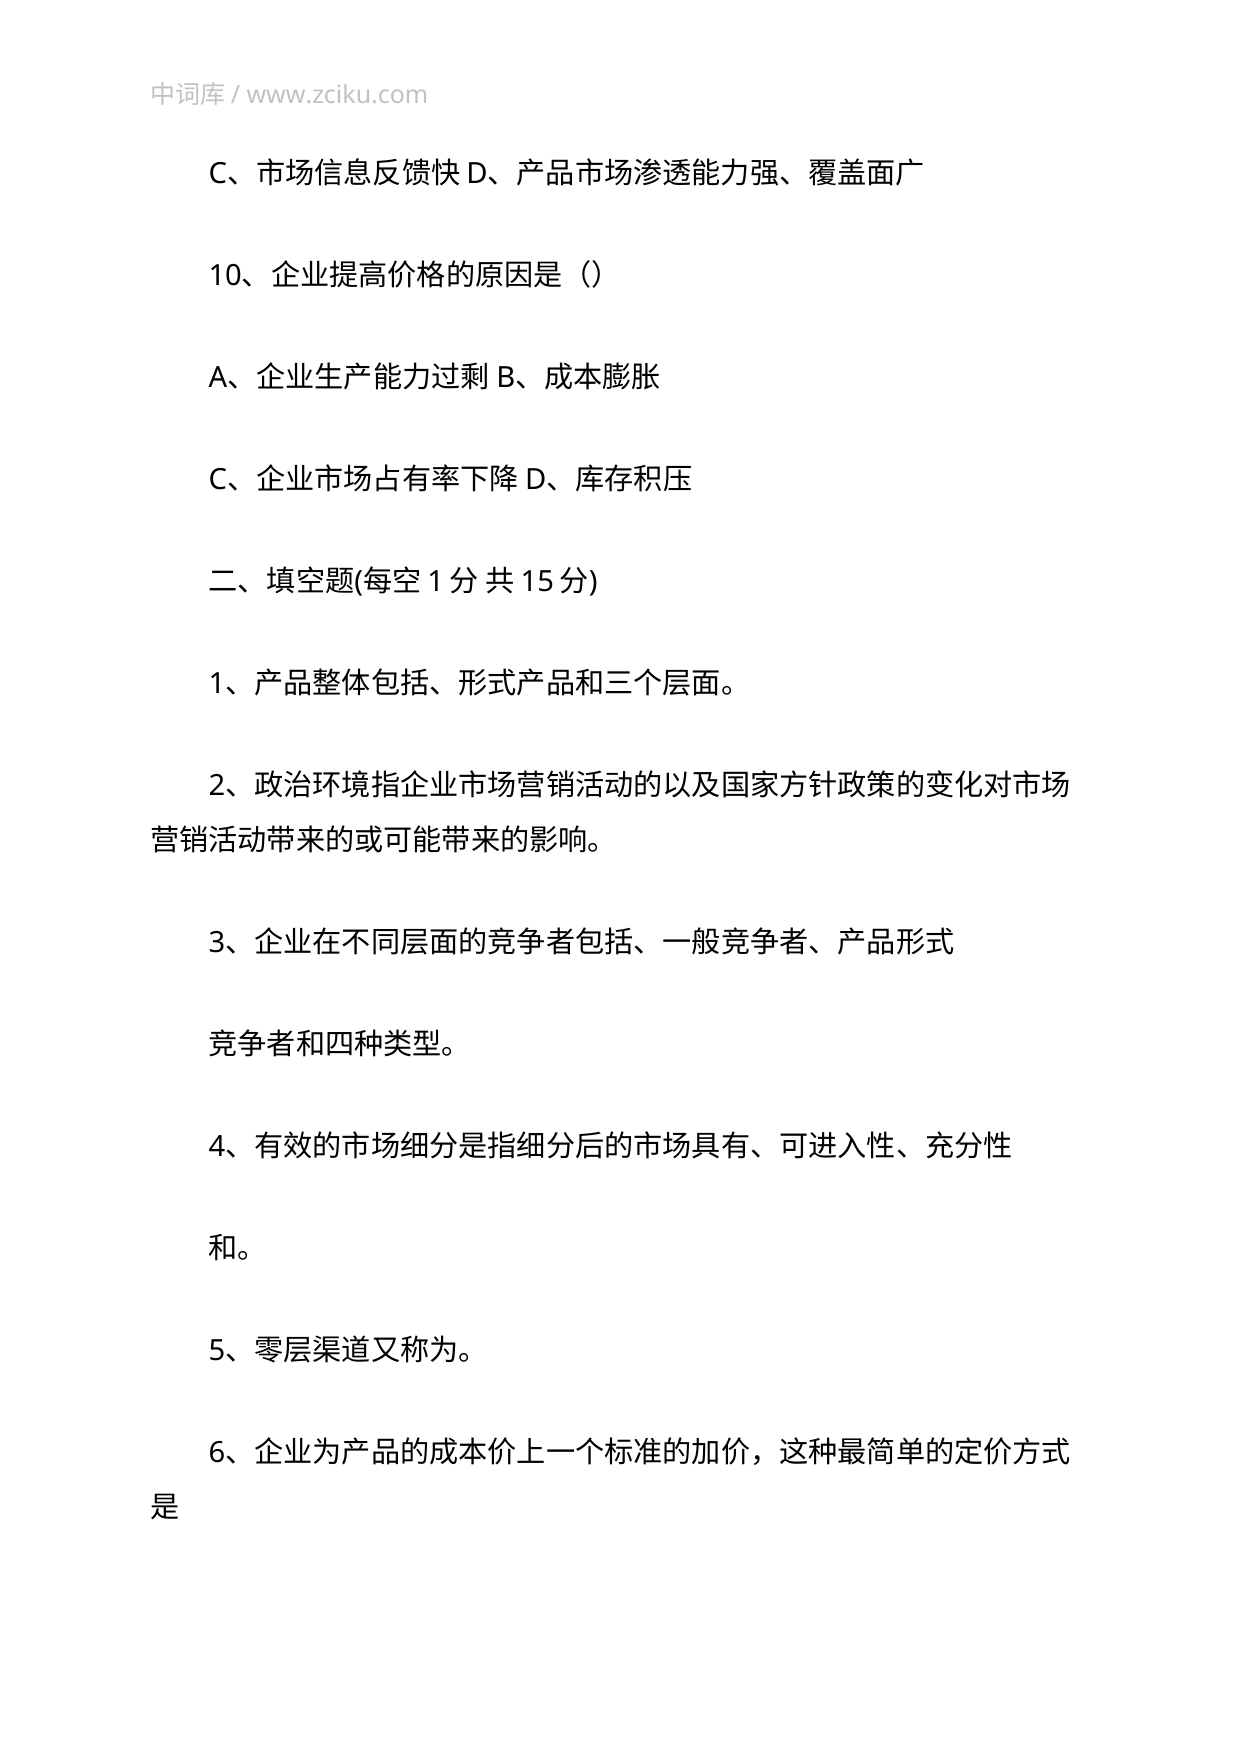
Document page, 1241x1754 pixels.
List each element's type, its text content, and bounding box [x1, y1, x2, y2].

text 和。 [150, 1224, 1090, 1267]
text 4、有效的市场细分是指细分后的市场具有、可进入性、充分性 [150, 1122, 1090, 1165]
text 1、产品整体包括、形式产品和三个层面。 [150, 660, 1090, 702]
text 竞争者和四种类型。 [150, 1021, 1090, 1063]
text 3、企业在不同层面的竞争者包括、一般竞争者、产品形式 [150, 919, 1090, 961]
text A、企业生产能力过剩 B、成本膨胀 [150, 354, 1090, 396]
text 5、零层渠道又称为。 [150, 1326, 1090, 1368]
text C、企业市场占有率下降 D、库存积压 [150, 456, 1090, 498]
text C、市场信息反馈快D、产品市场渗透能力强、覆盖面广 [150, 150, 1090, 192]
text 6、企业为产品的成本价上一个标准的加价，这种最简单的定价方式是 [150, 1428, 1090, 1525]
text 10、企业提高价格的原因是（） [150, 252, 1090, 294]
text 二、填空题(每空1分 共15分) [150, 558, 1090, 600]
text 2、政治环境指企业市场营销活动的以及国家方针政策的变化对市场营销活动带来的或可能带来的影响。 [150, 762, 1090, 859]
